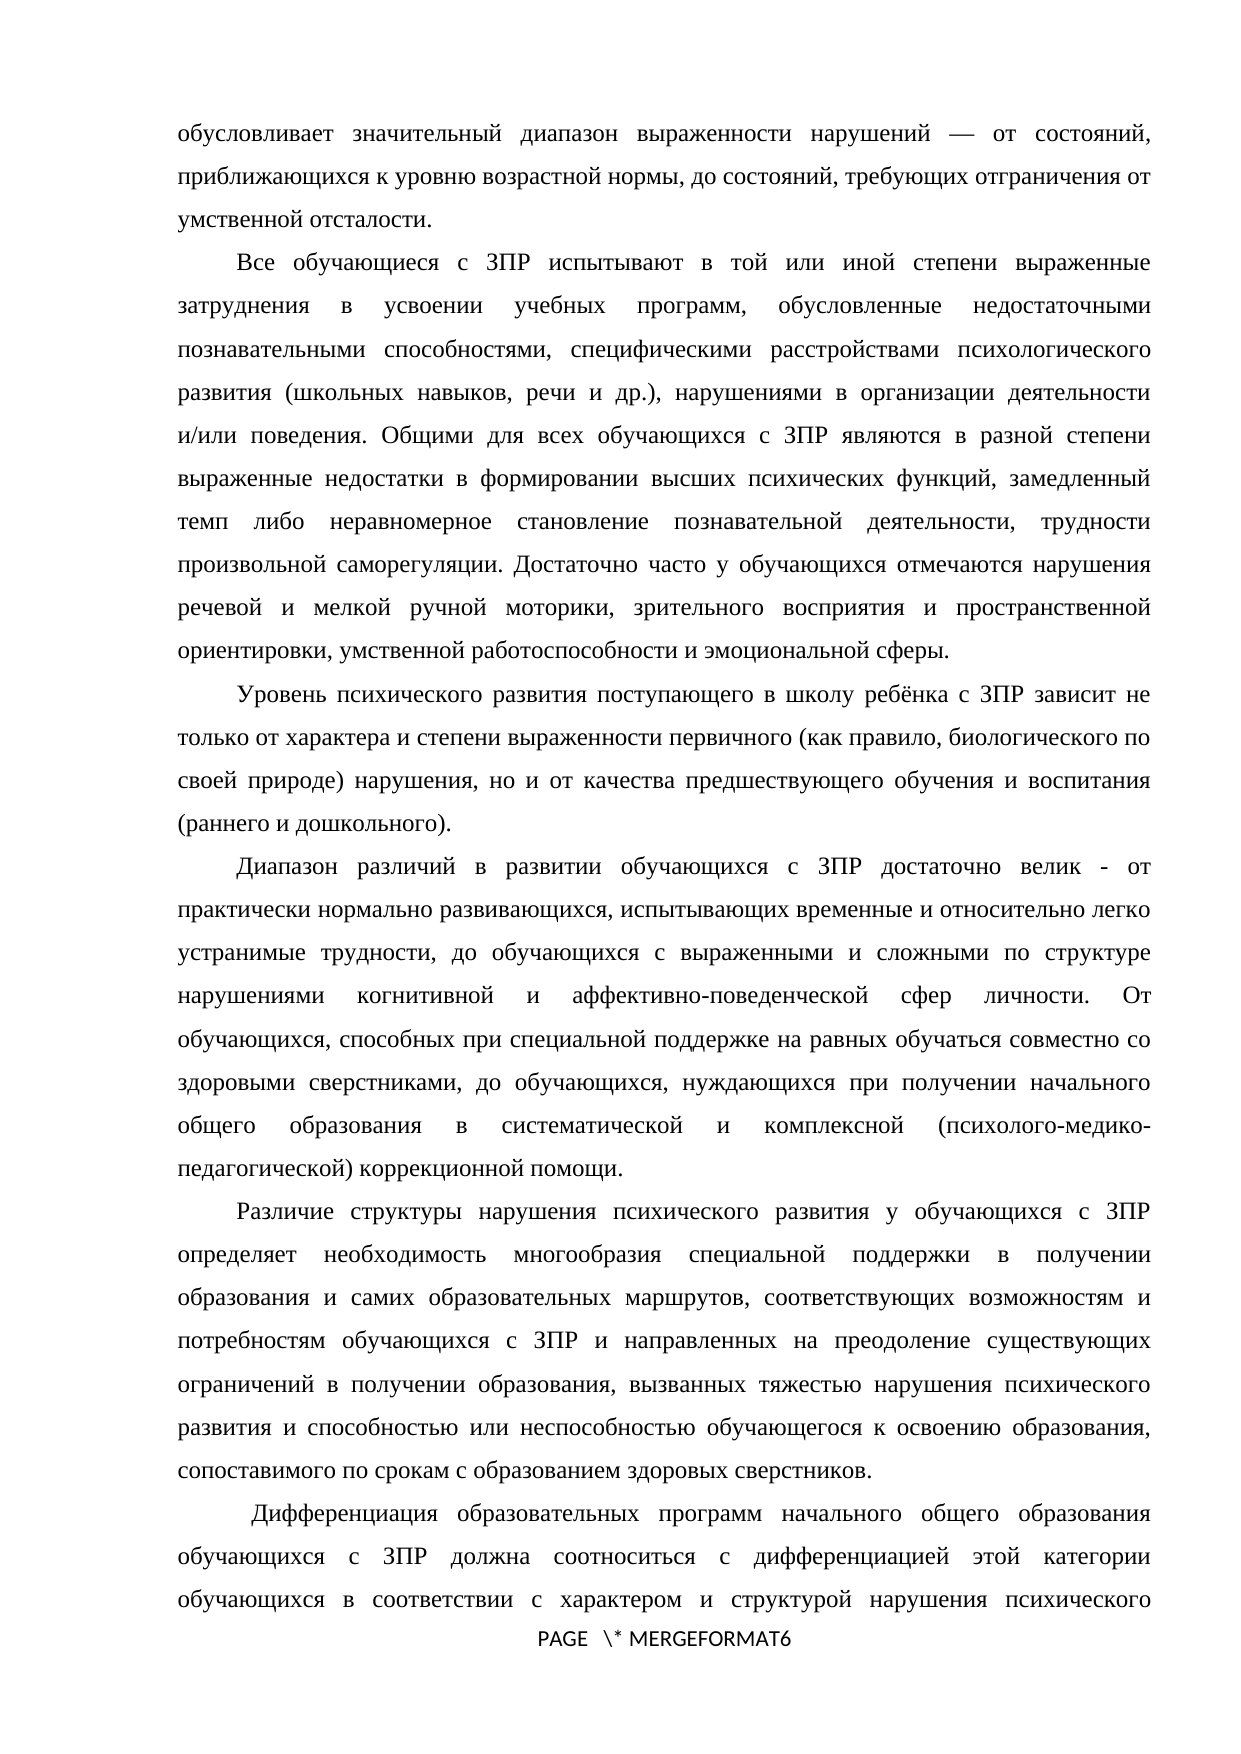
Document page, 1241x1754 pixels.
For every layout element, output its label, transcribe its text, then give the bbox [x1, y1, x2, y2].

text Диапазон различий в развитии обучающихся с ЗПР достаточно велик - от практически нормально развивающихся, испытывающих временные и относительно легко устранимые трудности, до обучающихся с выраженными и сложными по структуре нарушениями когнитивной и аффективно-поведенческой сфер личности. От обучающихся, способных при специальной поддержке на равных обучаться совместно со здоровыми сверстниками, до обучающихся, нуждающихся при получении начального общего образования в систематической и комплексной (психолого-медико-педагогической) коррекционной помощи. [177, 851, 1152, 1182]
text Все обучающиеся с ЗПР испытывают в той или иной степени выраженные затруднения в усвоении учебных программ, обусловленные недостаточными познавательными способностями, специфическими расстройствами психологического развития (школьных навыков, речи и др.), нарушениями в организации деятельности и/или поведения. Общими для всех обучающихся с ЗПР являются в разной степени выраженные недостатки в формировании высших психических функций, замедленный темп либо неравномерное становление познавательной деятельности, трудности произвольной саморегуляции. Достаточно часто у обучающихся отмечаются нарушения речевой и мелкой ручной моторики, зрительного восприятия и пространственной ориентировки, умственной работоспособности и эмоциональной сферы. [177, 247, 1152, 664]
text Уровень психического развития поступающего в школу ребёнка с ЗПР зависит не только от характера и степени выраженности первичного (как правило, биологического по своей природе) нарушения, но и от качества предшествующего обучения и воспитания (раннего и дошкольного). [177, 679, 1152, 837]
text Различие структуры нарушения психического развития у обучающихся с ЗПР определяет необходимость многообразия специальной поддержки в получении образования и самих образовательных маршрутов, соответствующих возможностям и потребностям обучающихся с ЗПР и направленных на преодоление существующих ограничений в получении образования, вызванных тяжестью нарушения психического развития и способностью или неспособностью обучающегося к освоению образования, сопоставимого по срокам с образованием здоровых сверстников. [177, 1196, 1152, 1484]
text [177, 118, 1152, 233]
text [177, 1498, 1152, 1613]
